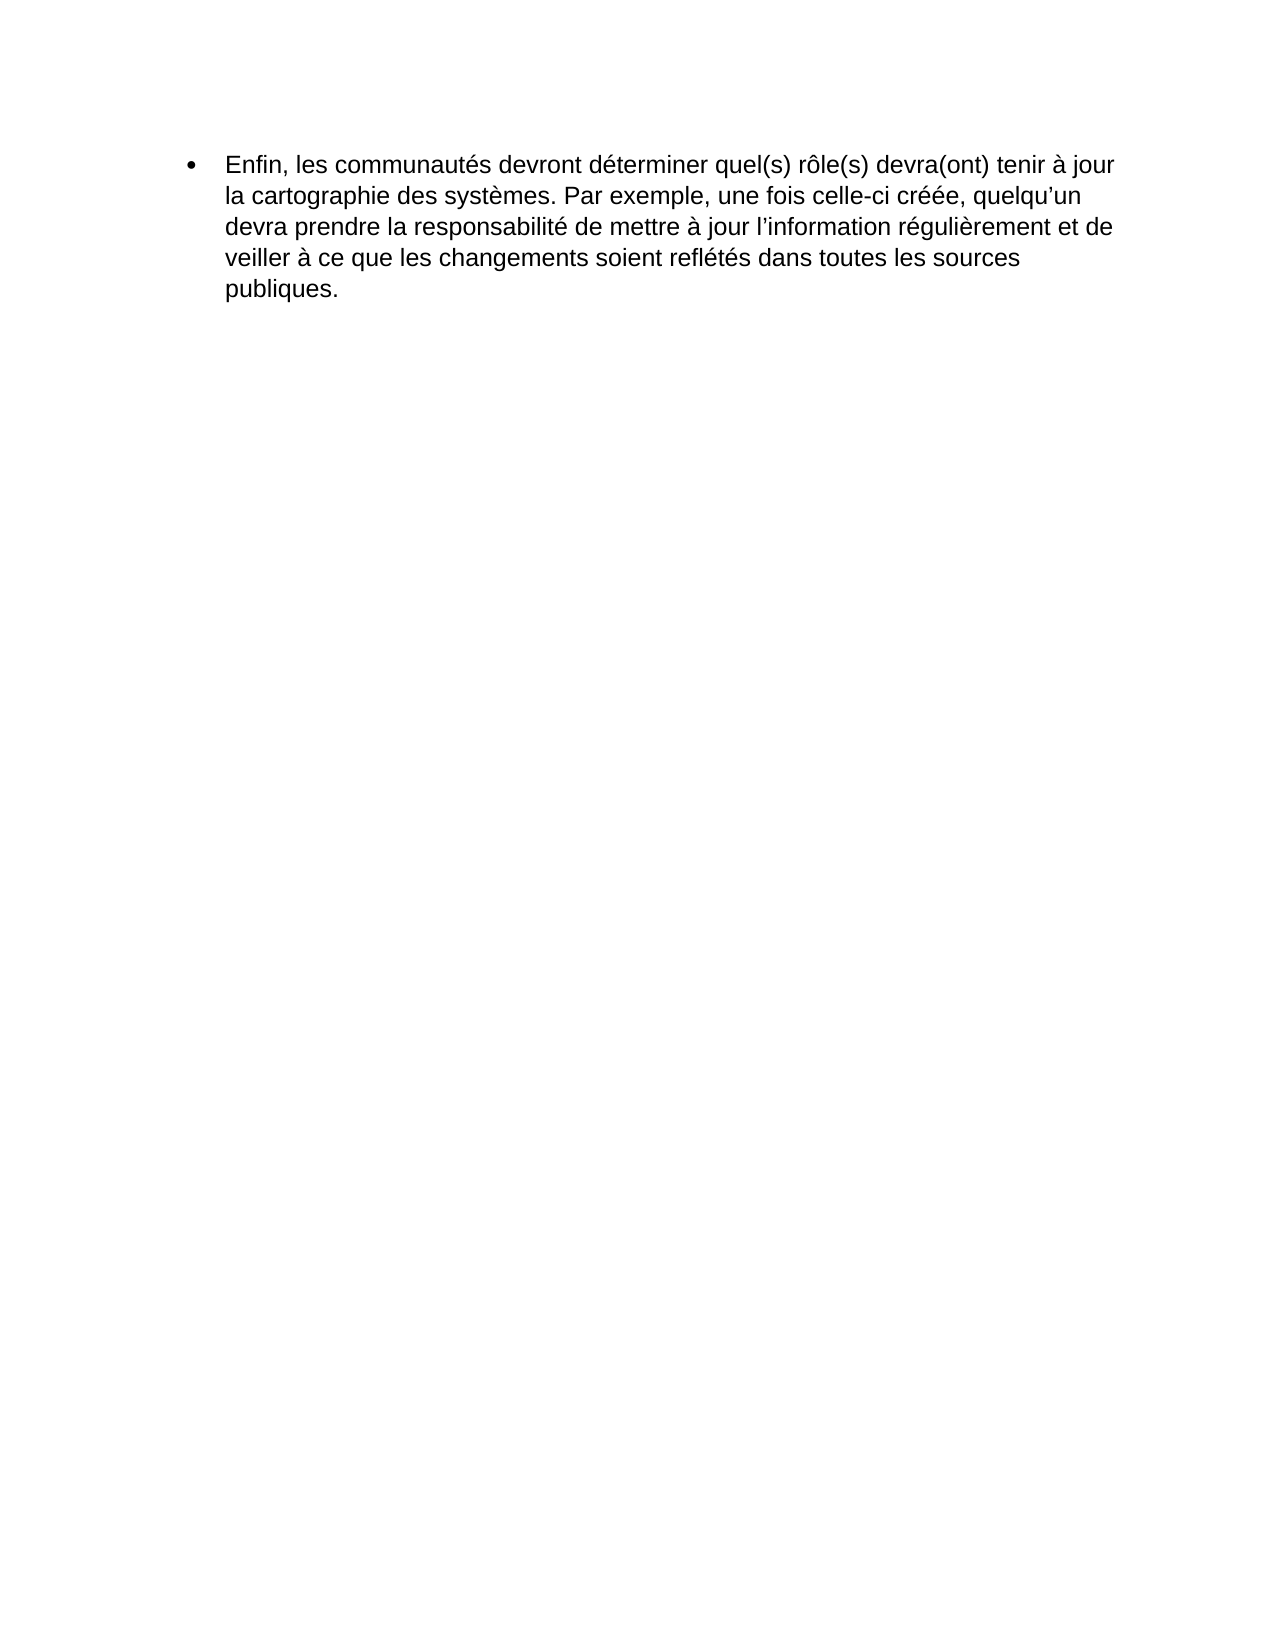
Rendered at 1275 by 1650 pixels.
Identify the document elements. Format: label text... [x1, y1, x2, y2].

list Enfin, les communautés devront déterminer quel(s) rôle(s) devra(ont) tenir à jour la cartographie des systèmes. Par exemple, une fois celle-ci créée, quelqu’un devra prendre la responsabilité de mettre à jour l’information régulièrement et de veiller à ce que les changements soient reflétés dans toutes les sources publiques. [187, 150, 1125, 303]
